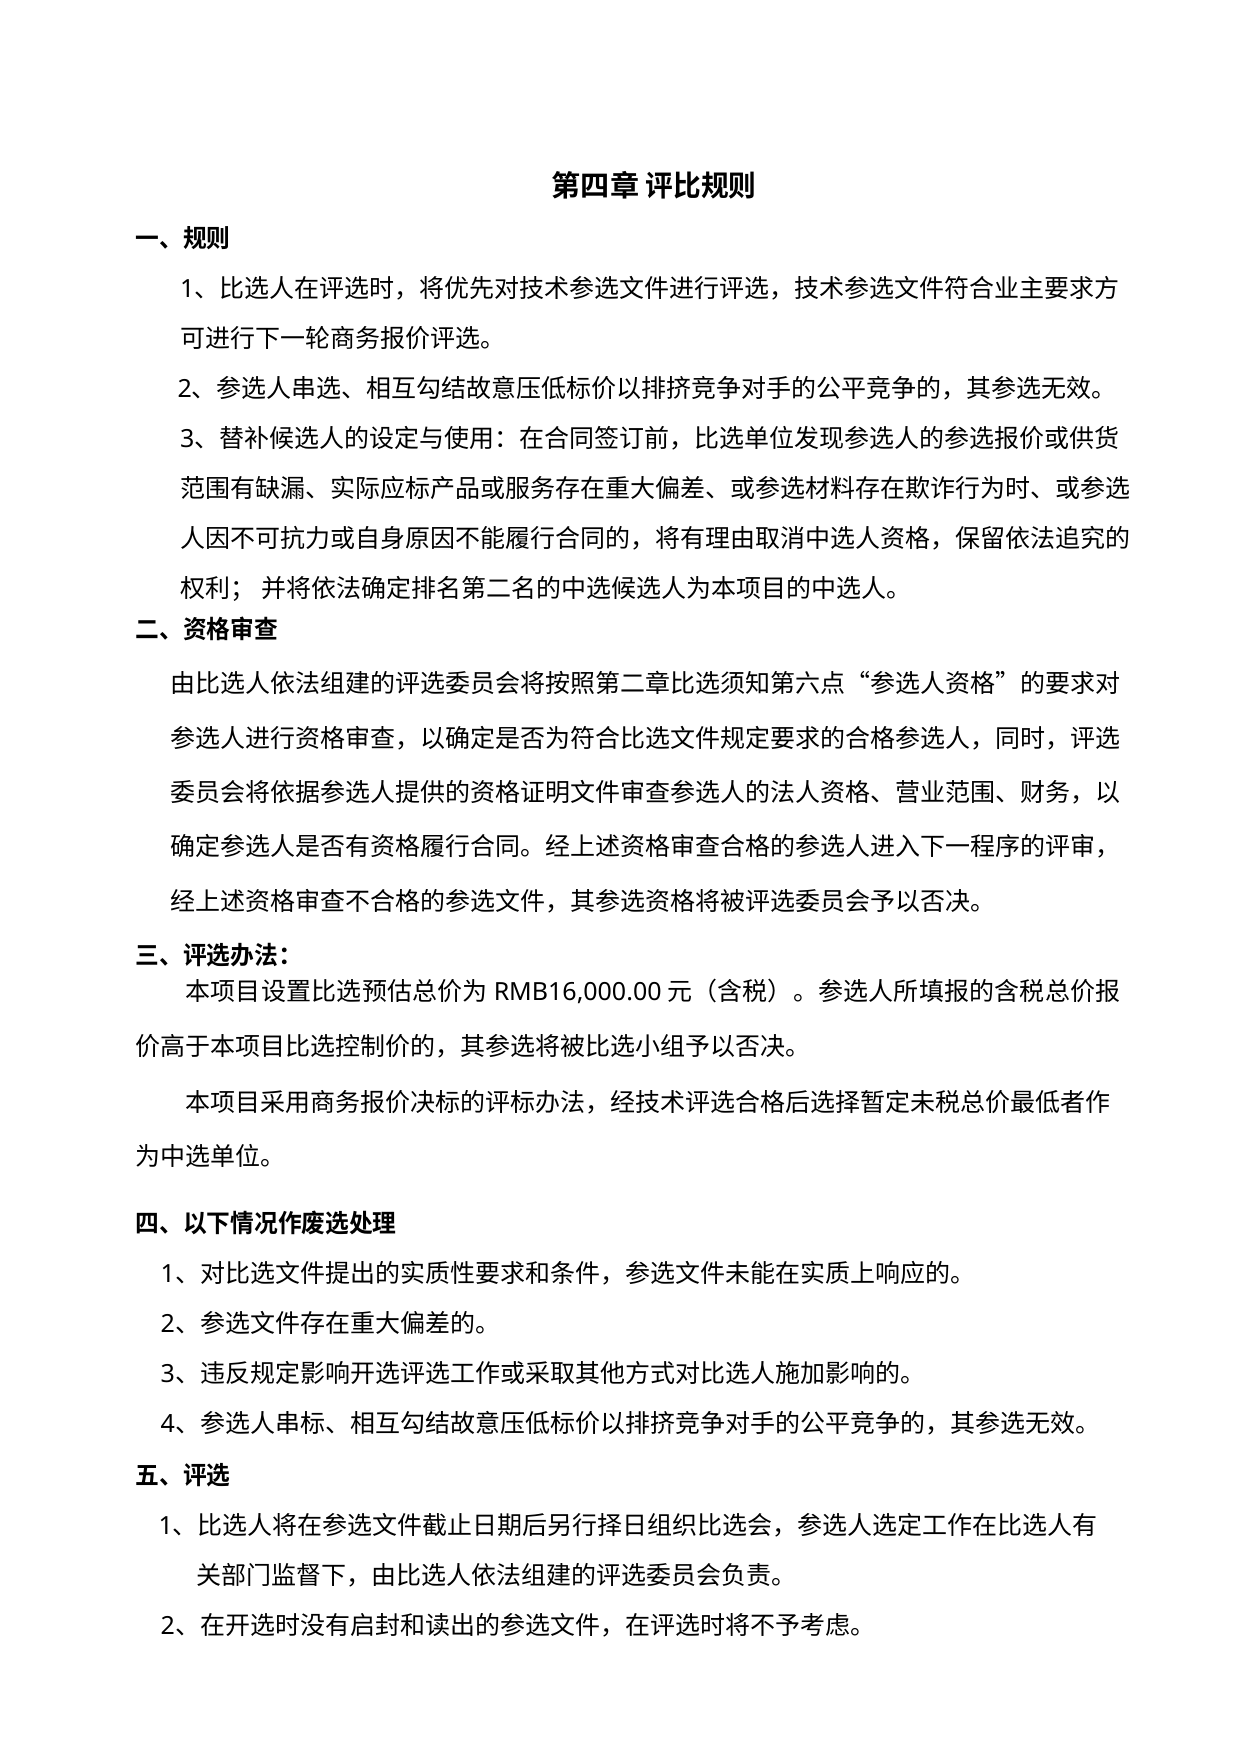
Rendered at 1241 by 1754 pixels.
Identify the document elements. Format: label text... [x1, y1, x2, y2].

text 1、比选人在评选时，将优先对技术参选文件进行评选，技术参选文件符合业主要求方可进行下一轮商务报价评选。 [180, 258, 1121, 358]
text 三、评选办法： [135, 936, 1134, 972]
subtitle 第四章 评比规则 [173, 156, 1134, 206]
text 1、比选人将在参选文件截止日期后另行择日组织比选会，参选人选定工作在比选人有关部门监督下，由比选人依法组建的评选委员会负责。 [158, 1494, 1121, 1594]
text 五、评选 [135, 1444, 1134, 1494]
text 本项目设置比选预估总价为RMB16,000.00元（含税）。参选人所填报的含税总价报价高于本项目比选控制价的，其参选将被比选小组予以否决。 [135, 972, 1121, 1062]
text 4、参选人串标、相互勾结故意压低标价以排挤竞争对手的公平竞争的，其参选无效。 [135, 1392, 1121, 1442]
text 由比选人依法组建的评选委员会将按照第二章比选须知第六点“参选人资格”的要求对参选人进行资格审查，以确定是否为符合比选文件规定要求的合格参选人，同时，评选委员会将依据参选人提供的资格证明文件审查参选人的法人资格、营业范围、财务，以确定参选人是否有资格履行合同。经上述资格审查合格的参选人进入下一程序的评审，经上述资格审查不合格的参选文件，其参选资格将被评选委员会予以否决。 [170, 664, 1134, 917]
text 3、违反规定影响开选评选工作或采取其他方式对比选人施加影响的。 [135, 1342, 1121, 1392]
text 一、规则 [135, 208, 1134, 258]
text 2、参选文件存在重大偏差的。 [135, 1292, 1121, 1342]
text 二、资格审查 [135, 609, 1134, 646]
text 1、对比选文件提出的实质性要求和条件，参选文件未能在实质上响应的。 [135, 1242, 1121, 1292]
text 2、在开选时没有启封和读出的参选文件，在评选时将不予考虑。 [135, 1594, 1121, 1644]
text 本项目采用商务报价决标的评标办法，经技术评选合格后选择暂定未税总价最低者作为中选单位。 [135, 1082, 1134, 1173]
text 3、替补候选人的设定与使用：在合同签订前，比选单位发现参选人的参选报价或供货范围有缺漏、实际应标产品或服务存在重大偏差、或参选材料存在欺诈行为时、或参选人因不可抗力或自身原因不能履行合同的，将有理由取消中选人资格，保留依法追究的权利； 并将依法确定排名第二名的中选候选人为本项目的中选人。 [180, 408, 1134, 608]
text 2、参选人串选、相互勾结故意压低标价以排挤竞争对手的公平竞争的，其参选无效。 [135, 358, 1121, 408]
text 四、以下情况作废选处理 [135, 1192, 1134, 1242]
